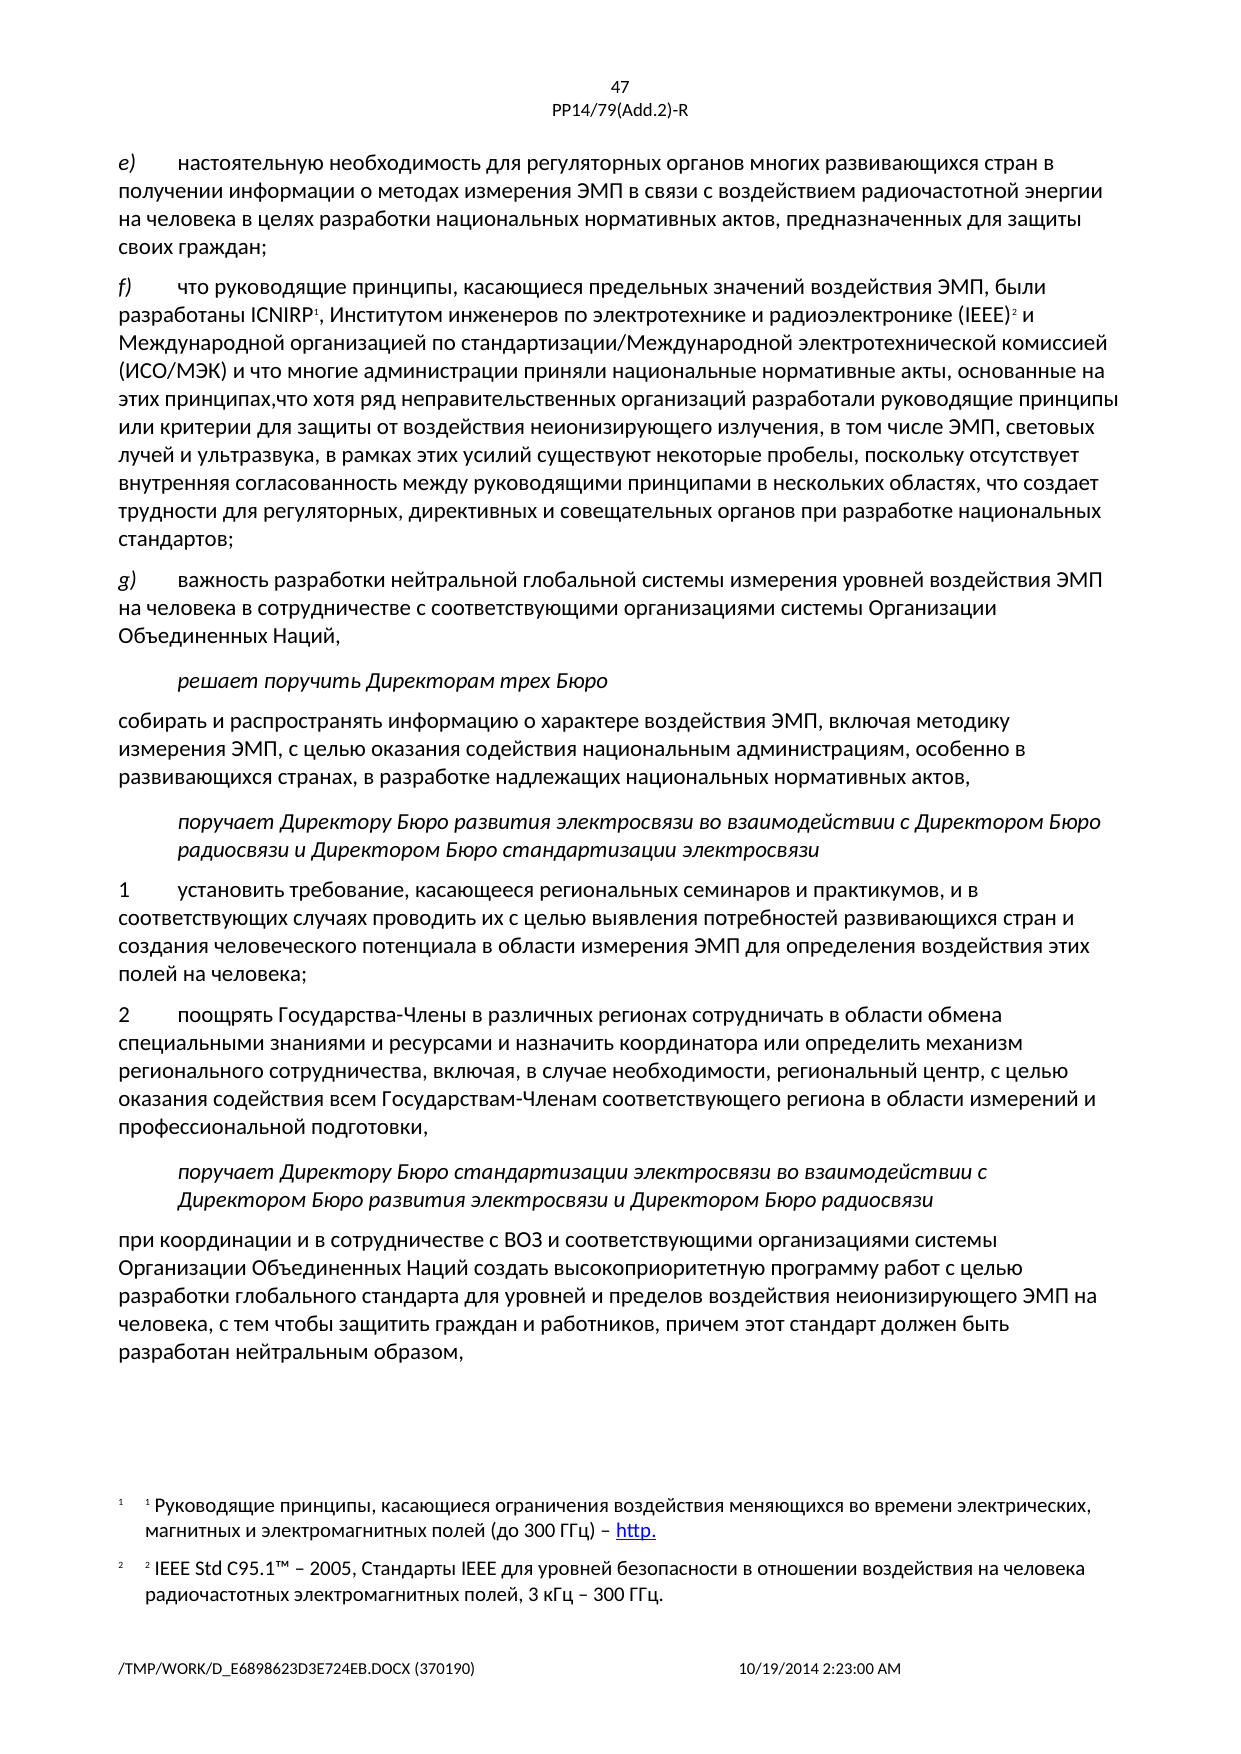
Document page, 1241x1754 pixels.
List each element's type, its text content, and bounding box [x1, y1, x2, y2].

text поручает Директору Бюро развития электросвязи во взаимодействии с Директором Бюро радиосвязи и Директором Бюро стандартизации электросвязи [177, 807, 1122, 863]
text 1 установить требование, касающееся региональных семинаров и практикумов, и в соответствующих случаях проводить их с целью выявления потребностей развивающихся стран и создания человеческого потенциала в области измерения ЭМП для определения воздействия этих полей на человека; [118, 876, 1122, 988]
text 2 поощрять Государства-Члены в различных регионах сотрудничать в области обмена специальными знаниями и ресурсами и назначить координатора или определить механизм регионального сотрудничества, включая, в случае необходимости, региональный центр, с целью оказания содействия всем Государствам-Членам соответствующего региона в области измерений и профессиональной подготовки, [118, 1000, 1122, 1140]
text собирать и распространять информацию о характере воздействия ЭМП, включая методику измерения ЭМП, с целью оказания содействия национальным администрациям, особенно в развивающихся странах, в разработке надлежащих национальных нормативных актов, [118, 706, 1122, 790]
text f) [118, 272, 1122, 552]
text решает поручить Директорам трех Бюро [177, 666, 1122, 694]
text e) настоятельную необходимость для регуляторных органов многих развивающихся стран в получении информации о методах измерения ЭМП в связи с воздействием радиочастотной энергии на человека в целях разработки национальных нормативных актов, предназначенных для защиты своих граждан; [118, 148, 1122, 260]
